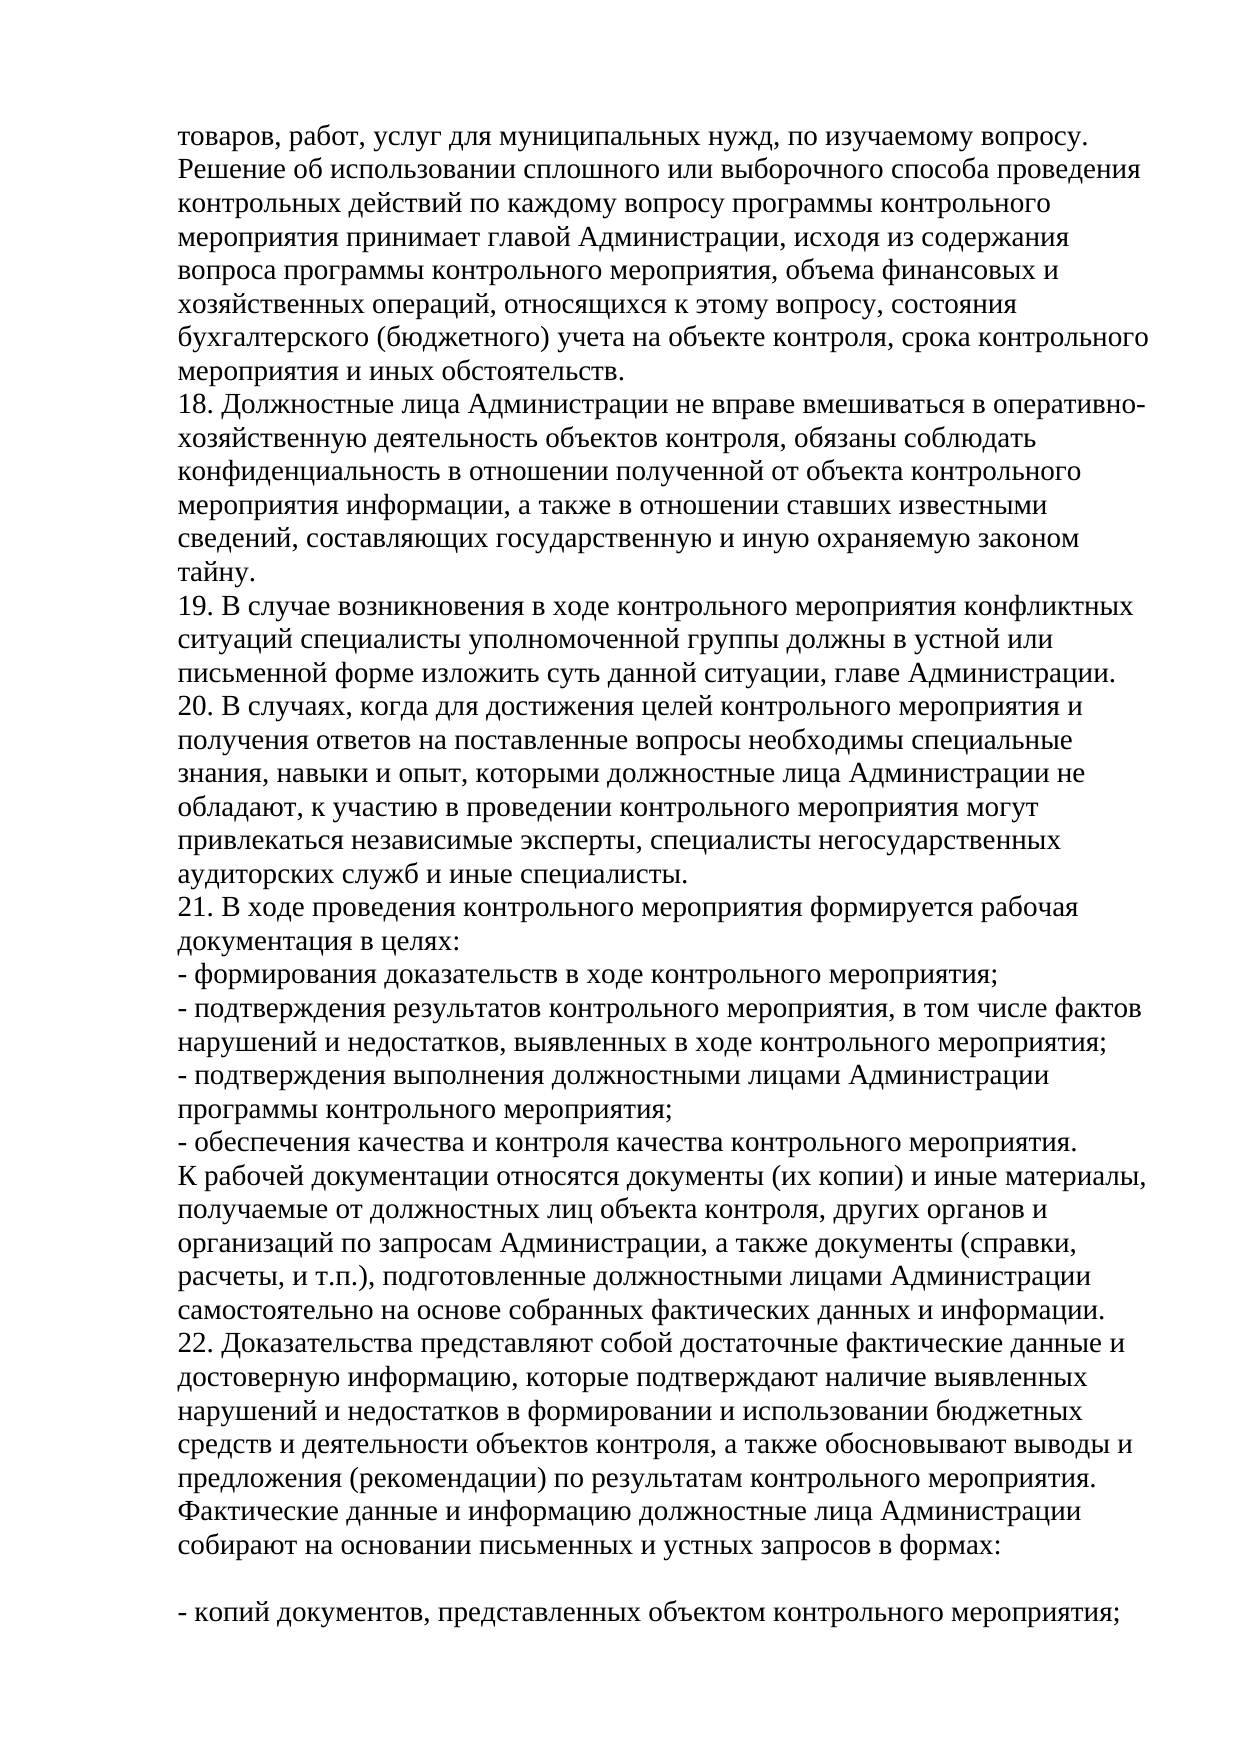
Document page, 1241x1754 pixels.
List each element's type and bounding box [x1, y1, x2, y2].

text [177, 118, 1152, 1627]
